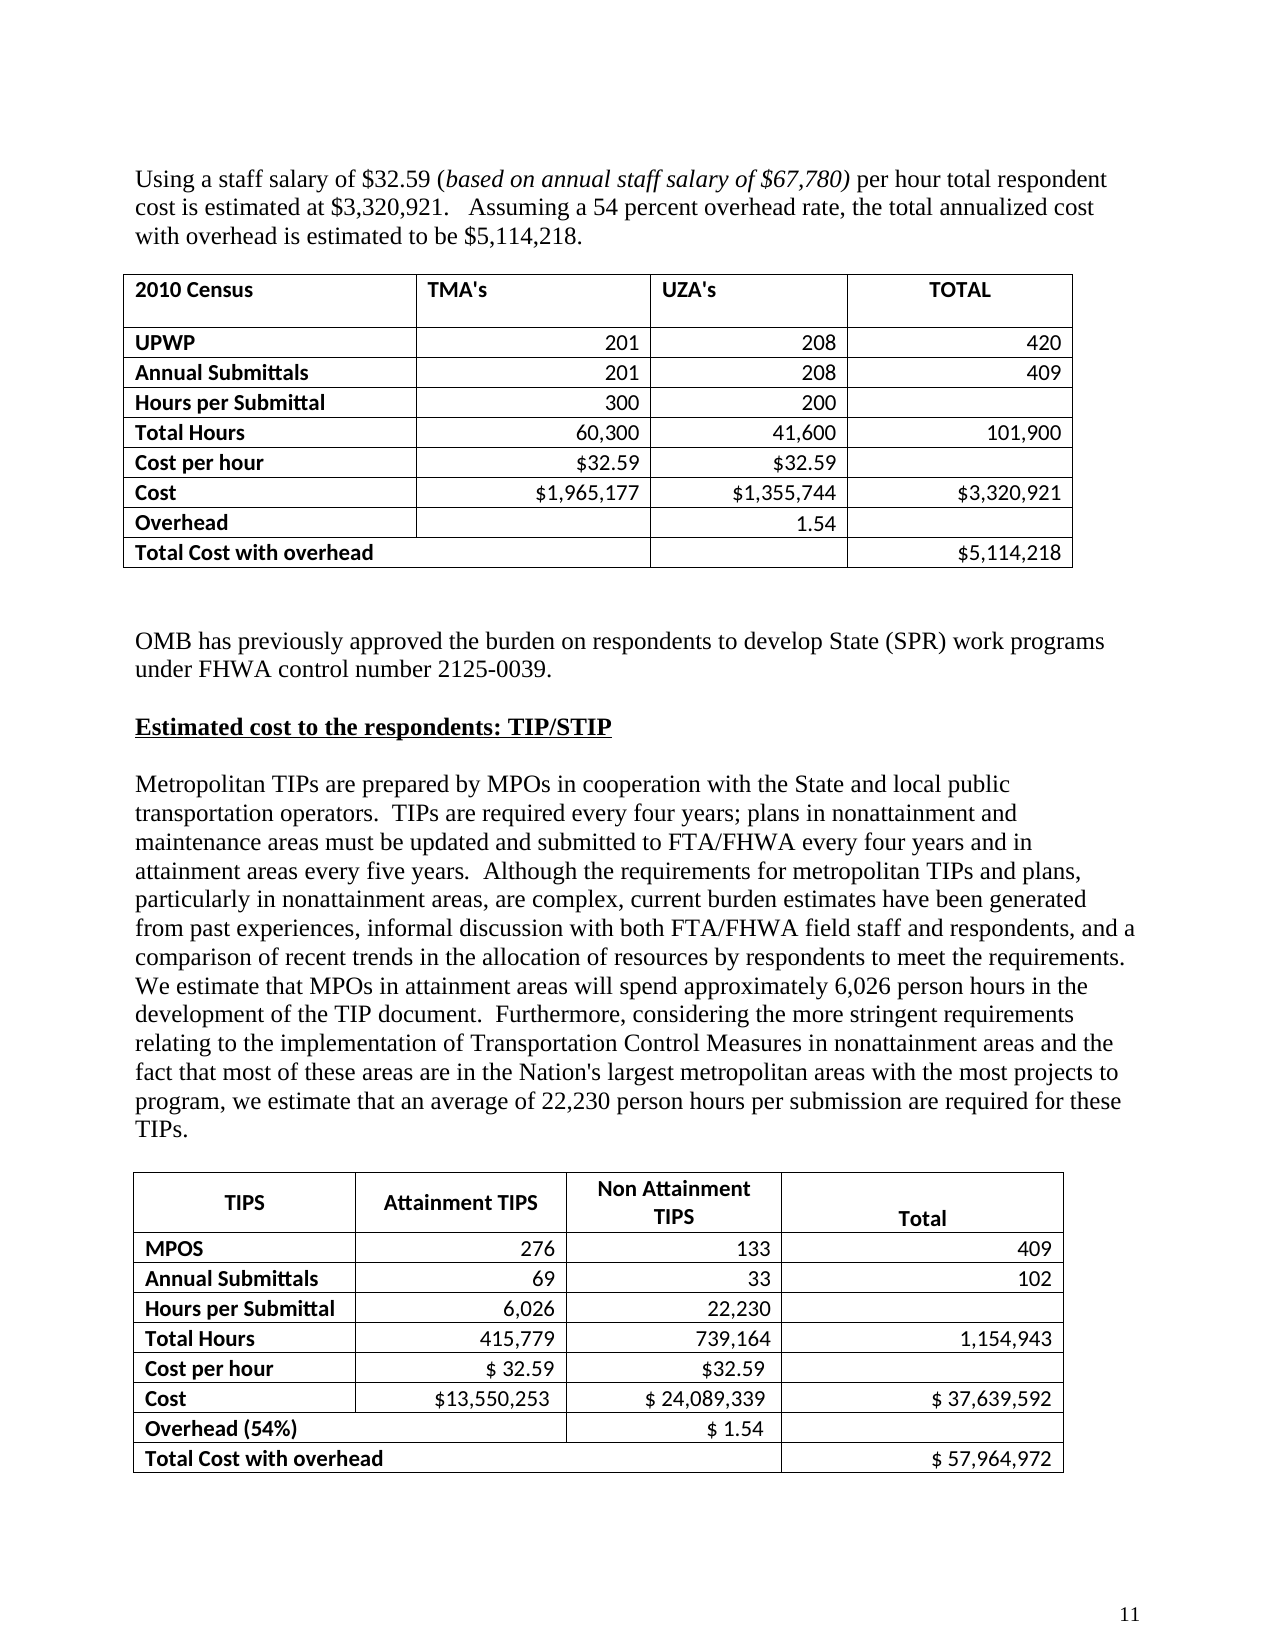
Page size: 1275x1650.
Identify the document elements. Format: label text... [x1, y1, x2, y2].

text Using a staff salary of $32.59 (based on annual staff salary of $67,780) per hour total respondent cost is estimated at $3,320,921. Assuming a 54 percent overhead rate, the total annualized cost with overhead is estimated to be $5,114,218. [135, 164, 1140, 250]
table_cell [782, 1353, 1063, 1382]
table_header UZA's [651, 275, 847, 327]
table_cell Cost per hour [124, 448, 416, 477]
table_cell 101,900 [848, 418, 1072, 447]
table_cell 133 [567, 1233, 781, 1262]
table_cell $ 57,964,972 [782, 1443, 1063, 1472]
table_header Attainment TIPS [356, 1173, 566, 1232]
table_cell 6,026 [356, 1293, 566, 1322]
table_cell $3,320,921 [848, 478, 1072, 507]
table_cell Total Hours [124, 418, 416, 447]
text Metropolitan TIPs are prepared by MPOs in cooperation with the State and local public transportation operators. TIPs are required every four years; plans in nonattainment and maintenance areas must be updated and submitted to FTA/FHWA every four years and in attainment areas every five years. Although the requirements for metropolitan TIPs and plans, particularly in nonattainment areas, are complex, current burden estimates have been generated from past experiences, informal discussion with both FTA/FHWA field staff and respondents, and a comparison of recent trends in the allocation of resources by respondents to meet the requirements. We estimate that MPOs in attainment areas will spend approximately 6,026 person hours in the development of the TIP document. Furthermore, considering the more stringent requirements relating to the implementation of Transportation Control Measures in nonattainment areas and the fact that most of these areas are in the Nation's largest metropolitan areas with the most projects to program, we estimate that an average of 22,230 person hours per submission are required for these TIPs. [135, 769, 1140, 1143]
table_cell Hours per Submittal [124, 388, 416, 417]
table_cell Total Hours [134, 1323, 355, 1352]
table_cell Overhead [124, 508, 416, 537]
table_cell $13,550,253 [356, 1383, 566, 1412]
table_cell Cost per hour [134, 1353, 355, 1382]
table_cell [848, 508, 1072, 537]
table_cell [417, 508, 650, 537]
table_cell 201 [417, 328, 650, 357]
table_cell [651, 538, 847, 567]
table_header Non Attainment TIPS [567, 1173, 781, 1232]
table_cell $32.59 [567, 1353, 781, 1382]
table_cell 1.54 [651, 508, 847, 537]
table_cell $1,965,177 [417, 478, 650, 507]
table_header Total [782, 1173, 1063, 1232]
table_cell 60,300 [417, 418, 650, 447]
table_cell 208 [651, 358, 847, 387]
table_cell $ 37,639,592 [782, 1383, 1063, 1412]
table_cell Total Cost with overhead [134, 1443, 566, 1472]
table_cell MPOS [134, 1233, 355, 1262]
table_cell 1,154,943 [782, 1323, 1063, 1352]
table_header TMA's [417, 275, 650, 327]
table_cell $1,355,744 [651, 478, 847, 507]
table_cell Hours per Submittal [134, 1293, 355, 1322]
table_cell $32.59 [417, 448, 650, 477]
table_cell [782, 1413, 1063, 1442]
table_cell 409 [782, 1233, 1063, 1262]
table_cell Cost [134, 1383, 355, 1412]
table_cell [848, 388, 1072, 417]
table_cell Annual Submittals [134, 1263, 355, 1292]
table_cell 415,779 [356, 1323, 566, 1352]
table_cell 739,164 [567, 1323, 781, 1352]
table_cell [566, 1443, 781, 1472]
table_cell $ 1.54 [567, 1413, 781, 1442]
table_cell [848, 448, 1072, 477]
table_cell UPWP [124, 328, 416, 357]
table_cell 33 [567, 1263, 781, 1292]
table_header TOTAL [848, 275, 1072, 327]
table_cell 22,230 [567, 1293, 781, 1322]
table_cell 201 [417, 358, 650, 387]
table_cell Overhead (54%) [134, 1413, 566, 1442]
table_cell 41,600 [651, 418, 847, 447]
text Estimated cost to the respondents: TIP/STIP [135, 712, 1140, 741]
table_header 2010 Census [124, 275, 416, 327]
text OMB has previously approved the burden on respondents to develop State (SPR) work programs under FHWA control number 2125-0039. [135, 626, 1140, 683]
table_cell 102 [782, 1263, 1063, 1292]
table_cell 300 [417, 388, 650, 417]
table_cell 208 [651, 328, 847, 357]
table_cell $5,114,218 [848, 538, 1072, 567]
table_cell Cost [124, 478, 416, 507]
table_cell 420 [848, 328, 1072, 357]
table_cell $ 24,089,339 [567, 1383, 781, 1412]
table_cell $ 32.59 [356, 1353, 566, 1382]
table_cell [782, 1293, 1063, 1322]
table_cell Annual Submittals [124, 358, 416, 387]
table_cell $32.59 [651, 448, 847, 477]
table_cell 276 [356, 1233, 566, 1262]
table_cell 69 [356, 1263, 566, 1292]
table_header TIPS [134, 1173, 355, 1232]
table_cell 200 [651, 388, 847, 417]
table_cell 409 [848, 358, 1072, 387]
table_cell Total Cost with overhead [124, 538, 650, 567]
